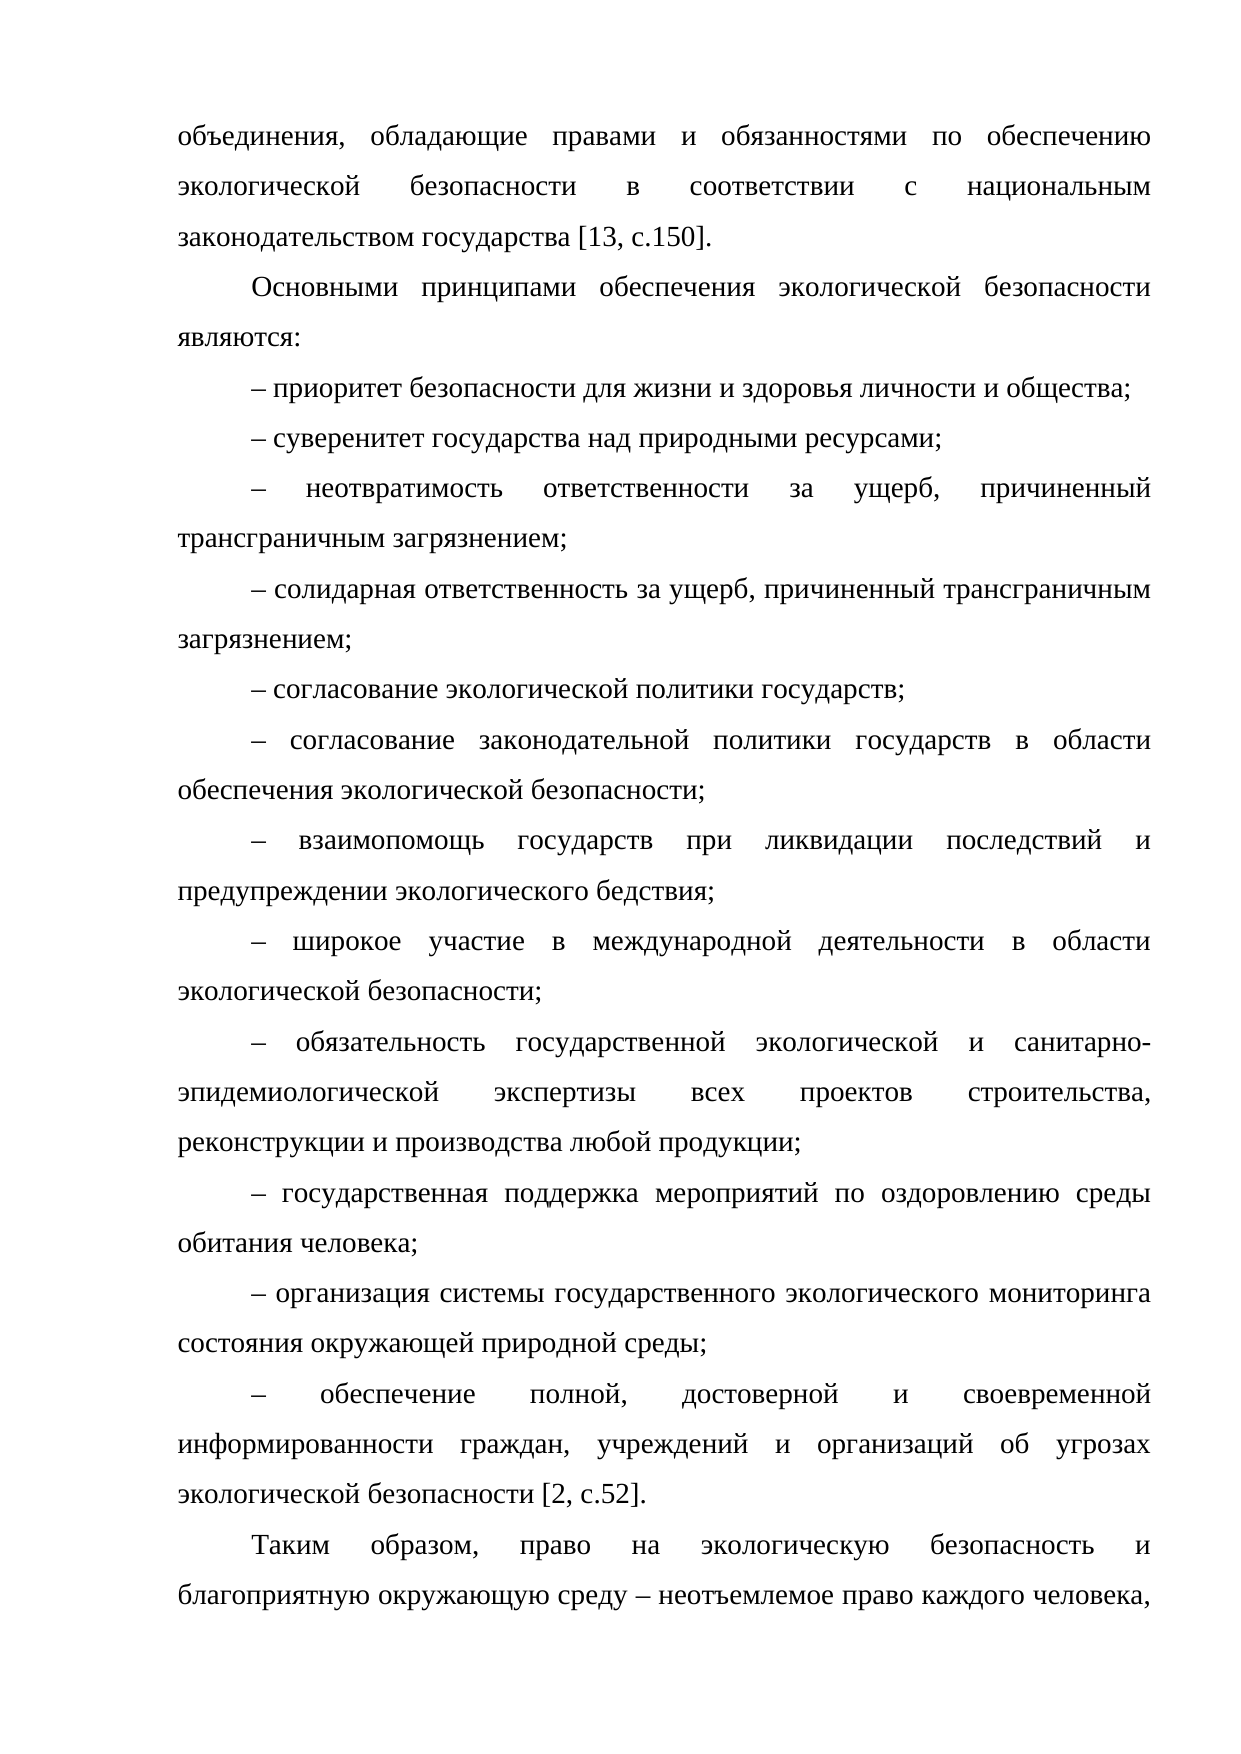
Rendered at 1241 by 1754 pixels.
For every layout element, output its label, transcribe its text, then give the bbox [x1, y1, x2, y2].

text Основными принципами обеспечения экологической безопасности являются: [177, 269, 1152, 353]
text – суверенитет государства над природными ресурсами; [177, 420, 1152, 453]
text – согласование экологической политики государств; [177, 672, 1152, 705]
text – взаимопомощь государств при ликвидации последствий и предупреждении экологического бедствия; [177, 822, 1152, 906]
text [177, 118, 1152, 252]
text – широкое участие в международной деятельности в области экологической безопасности; [177, 923, 1152, 1007]
text – государственная поддержка мероприятий по оздоровлению среды обитания человека; [177, 1175, 1152, 1258]
text – организация системы государственного экологического мониторинга состояния окружающей природной среды; [177, 1275, 1152, 1359]
text – обязательность государственной экологической и санитарно-эпидемиологической экспертизы всех проектов строительства, реконструкции и производства любой продукции; [177, 1024, 1152, 1158]
text – приоритет безопасности для жизни и здоровья личности и общества; [177, 370, 1152, 403]
text – солидарная ответственность за ущерб, причиненный трансграничным загрязнением; [177, 571, 1152, 655]
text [177, 1527, 1152, 1611]
text – согласование законодательной политики государств в области обеспечения экологической безопасности; [177, 722, 1152, 806]
text – неотвратимость ответственности за ущерб, причиненный трансграничным загрязнением; [177, 470, 1152, 554]
text – обеспечение полной, достоверной и своевременной информированности граждан, учреждений и организаций об угрозах экологической безопасности [2, с.52]. [177, 1376, 1152, 1510]
